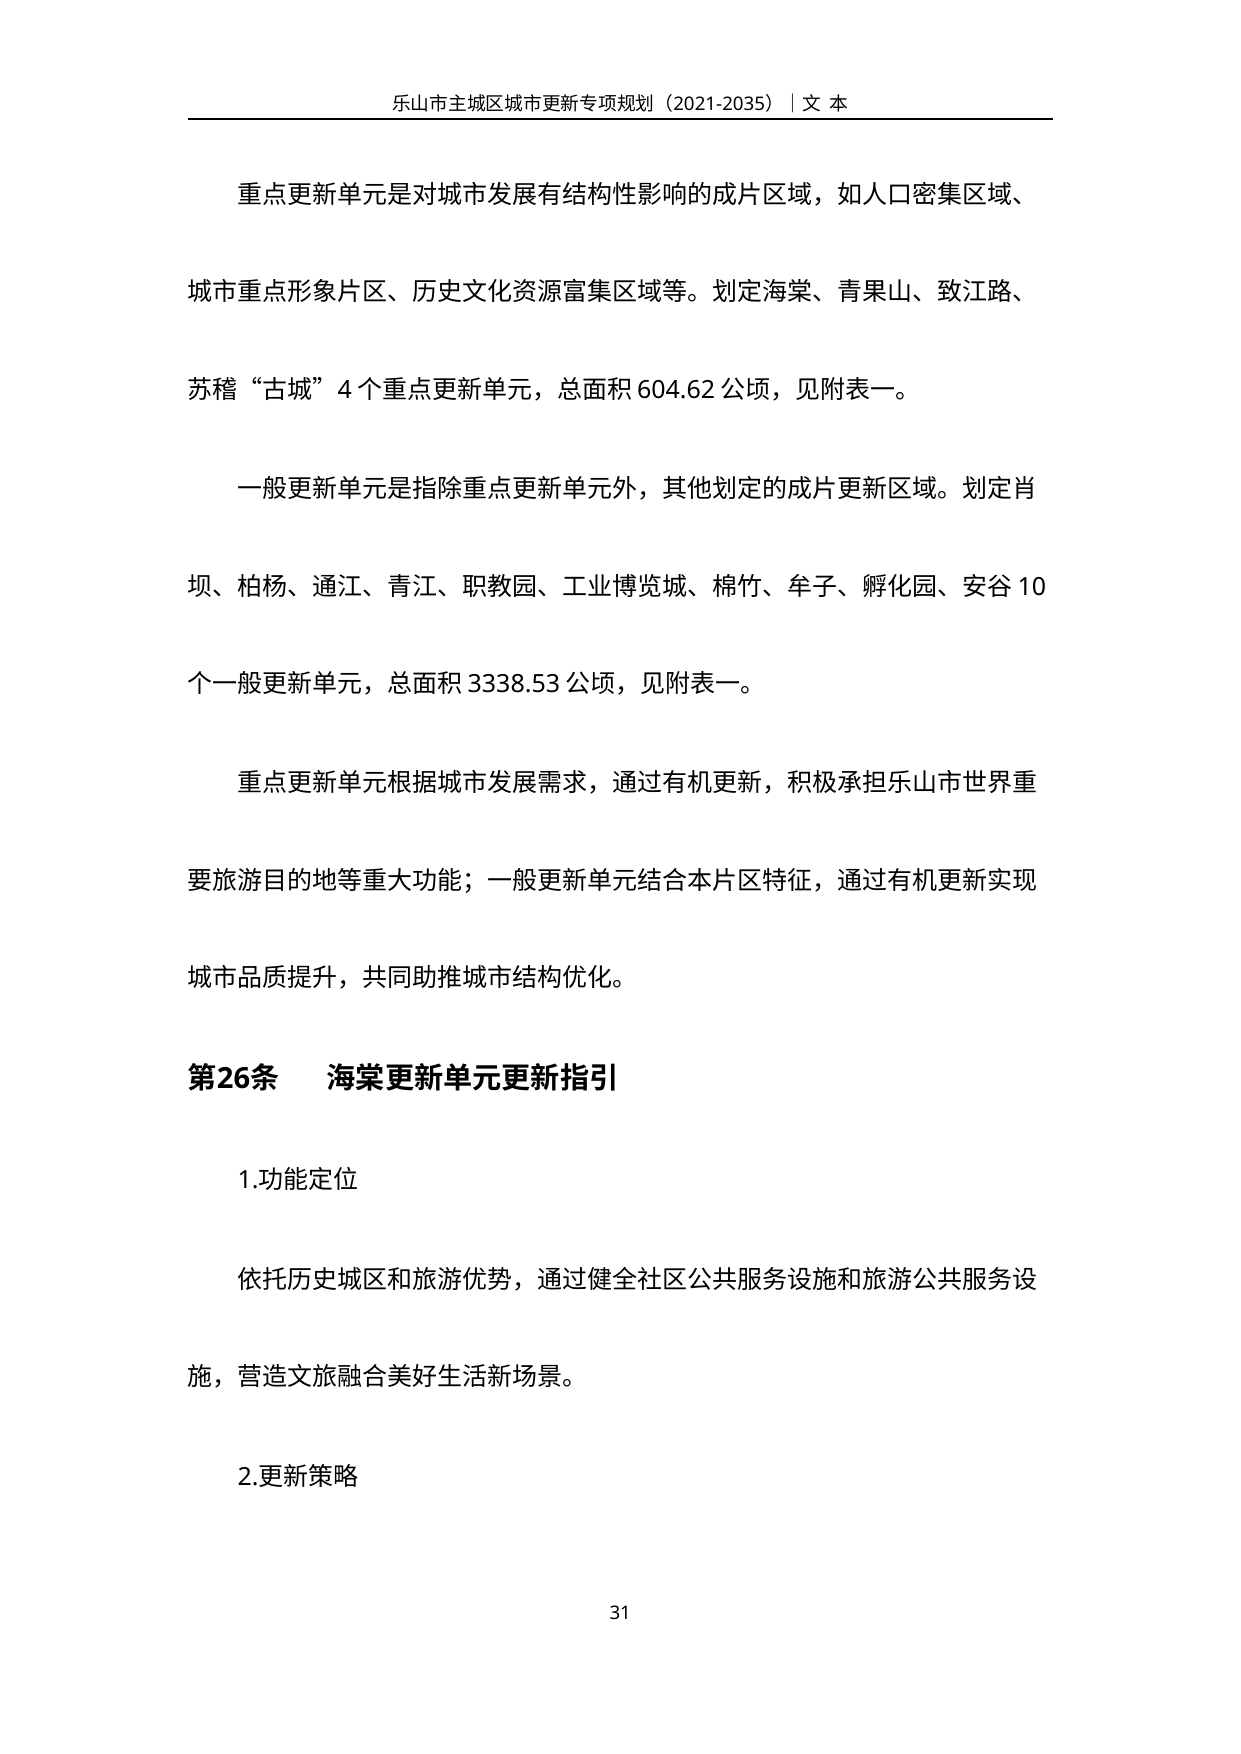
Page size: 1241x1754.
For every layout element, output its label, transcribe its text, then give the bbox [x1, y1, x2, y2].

text 海棠更新单元更新指引 [187, 1043, 1053, 1108]
text 2.更新策略 [187, 1442, 1053, 1507]
text 依托历史城区和旅游优势，通过健全社区公共服务设施和旅游公共服务设施，营造文旅融合美好生活新场景。 [187, 1245, 1053, 1407]
text 重点更新单元根据城市发展需求，通过有机更新，积极承担乐山市世界重要旅游目的地等重大功能；一般更新单元结合本片区特征，通过有机更新实现城市品质提升，共同助推城市结构优化。 [187, 748, 1053, 1008]
text 1.功能定位 [187, 1145, 1053, 1210]
text 重点更新单元是对城市发展有结构性影响的成片区域，如人口密集区域、城市重点形象片区、历史文化资源富集区域等。划定海棠、青果山、致江路、苏稽“古城”4个重点更新单元，总面积604.62公顷，见附表一。 [187, 160, 1053, 420]
text 一般更新单元是指除重点更新单元外，其他划定的成片更新区域。划定肖坝、柏杨、通江、青江、职教园、工业博览城、棉竹、牟子、孵化园、安谷10个一般更新单元，总面积3338.53公顷，见附表一。 [187, 454, 1053, 714]
